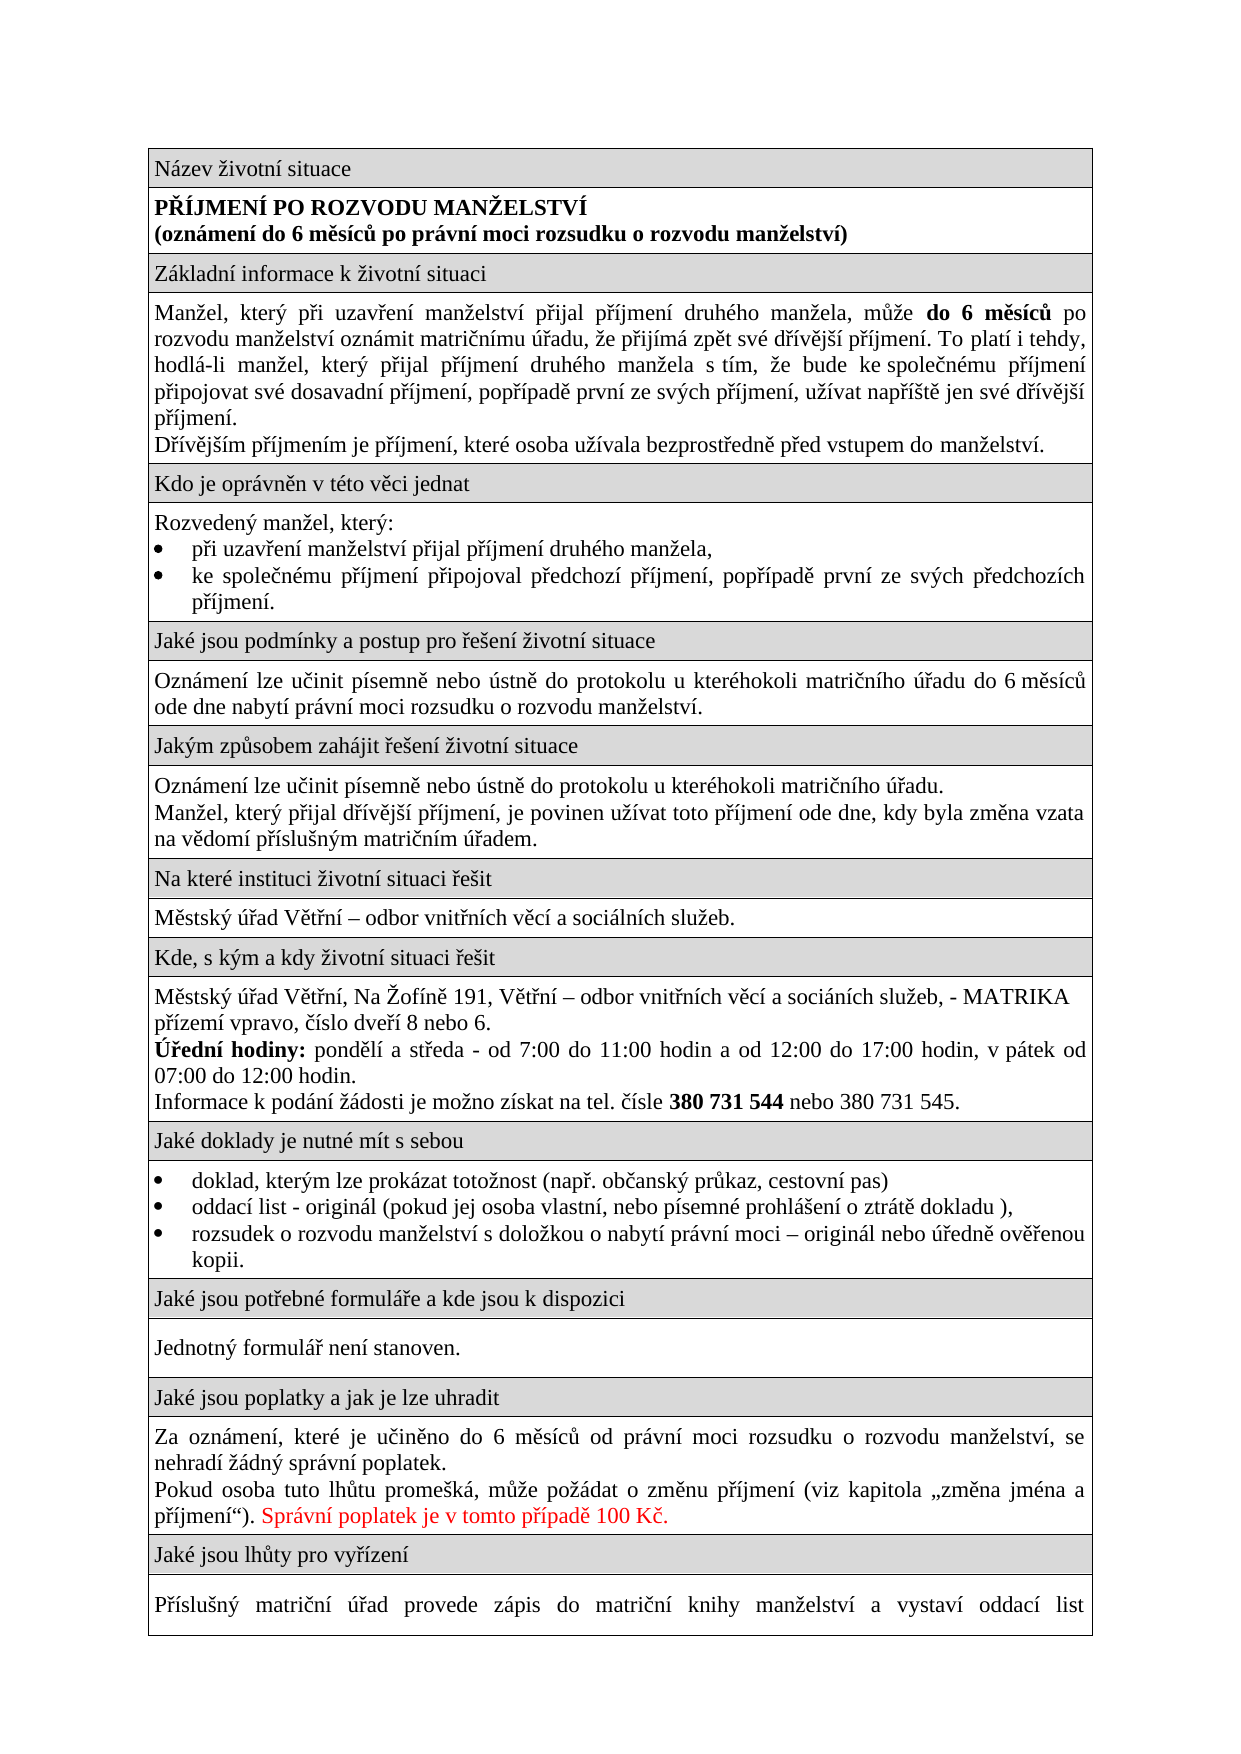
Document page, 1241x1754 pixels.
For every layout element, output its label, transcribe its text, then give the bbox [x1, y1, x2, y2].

table_cell Jaké jsou lhůty pro vyřízení [149, 1535, 1092, 1573]
table_cell Jaké jsou poplatky a jak je lze uhradit [149, 1378, 1092, 1416]
table_cell doklad, kterým lze prokázat totožnost (např. občanský průkaz, cestovní pas) oddací list - originál (pokud jej osoba vlastní, nebo písemné prohlášení o ztrátě dokladu ), rozsudek o rozvodu manželství s doložkou o nabytí právní moci – originál nebo úředně ověřenou kopii. [149, 1161, 1092, 1278]
table_cell Za oznámení, které je učiněno do 6 měsíců od právní moci rozsudku o rozvodu manželství, se nehradí žádný správní poplatek. Pokud osoba tuto lhůtu promešká, může požádat o změnu příjmení (viz kapitola „změna jména a příjmení“). Správní poplatek je v tomto případě 100 Kč. [149, 1417, 1092, 1534]
table_cell Městský úřad Větřní – odbor vnitřních věcí a sociálních služeb. [149, 899, 1092, 937]
table_cell Kdo je oprávněn v této věci jednat [149, 464, 1092, 502]
table_cell Rozvedený manžel, který: při uzavření manželství přijal příjmení druhého manžela, ke společnému příjmení připojoval předchozí příjmení, popřípadě první ze svých předchozích příjmení. [149, 503, 1092, 621]
table_cell Jaké jsou potřebné formuláře a kde jsou k dispozici [149, 1279, 1092, 1317]
table_cell Jaké doklady je nutné mít s sebou [149, 1122, 1092, 1160]
table_cell Jakým způsobem zahájit řešení životní situace [149, 726, 1092, 765]
table_cell Základní informace k životní situaci [149, 254, 1092, 292]
table_cell Na které instituci životní situaci řešit [149, 859, 1092, 897]
table_cell Oznámení lze učinit písemně nebo ústně do protokolu u kteréhokoli matričního úřadu. Manžel, který přijal dřívější příjmení, je povinen užívat toto příjmení ode dne, kdy byla změna vzata na vědomí příslušným matričním úřadem. [149, 766, 1092, 858]
table_cell Kde, s kým a kdy životní situaci řešit [149, 938, 1092, 976]
table_cell PŘÍJMENÍ PO ROZVODU MANŽELSTVÍ (oznámení do 6 měsíců po právní moci rozsudku o rozvodu manželství) [149, 188, 1092, 253]
table_cell Jaké jsou podmínky a postup pro řešení životní situace [149, 622, 1092, 660]
table_cell Oznámení lze učinit písemně nebo ústně do protokolu u kteréhokoli matričního úřadu do 6 měsíců ode dne nabytí právní moci rozsudku o rozvodu manželství. [149, 661, 1092, 725]
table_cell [149, 1575, 1092, 1635]
table_cell Městský úřad Větřní, Na Žofíně 191, Větřní – odbor vnitřních věcí a sociáních služeb, - MATRIKA přízemí vpravo, číslo dveří 8 nebo 6. Úřední hodiny: pondělí a středa - od 7:00 do 11:00 hodin a od 12:00 do 17:00 hodin, v pátek od 07:00 do 12:00 hodin. Informace k podání žádosti je možno získat na tel. čísle 380 731 544 nebo 380 731 545. [149, 977, 1092, 1121]
table_cell Manžel, který při uzavření manželství přijal příjmení druhého manžela, může do 6 měsíců po rozvodu manželství oznámit matričnímu úřadu, že přijímá zpět své dřívější příjmení. To platí i tehdy, hodlá-li manžel, který přijal příjmení druhého manžela s tím, že bude ke společnému příjmení připojovat své dosavadní příjmení, popřípadě první ze svých příjmení, užívat napříště jen své dřívější příjmení. Dřívějším příjmením je příjmení, které osoba užívala bezprostředně před vstupem do manželství. [149, 293, 1092, 463]
table_header Název životní situace [149, 149, 1092, 187]
table_cell Jednotný formulář není stanoven. [149, 1319, 1092, 1377]
